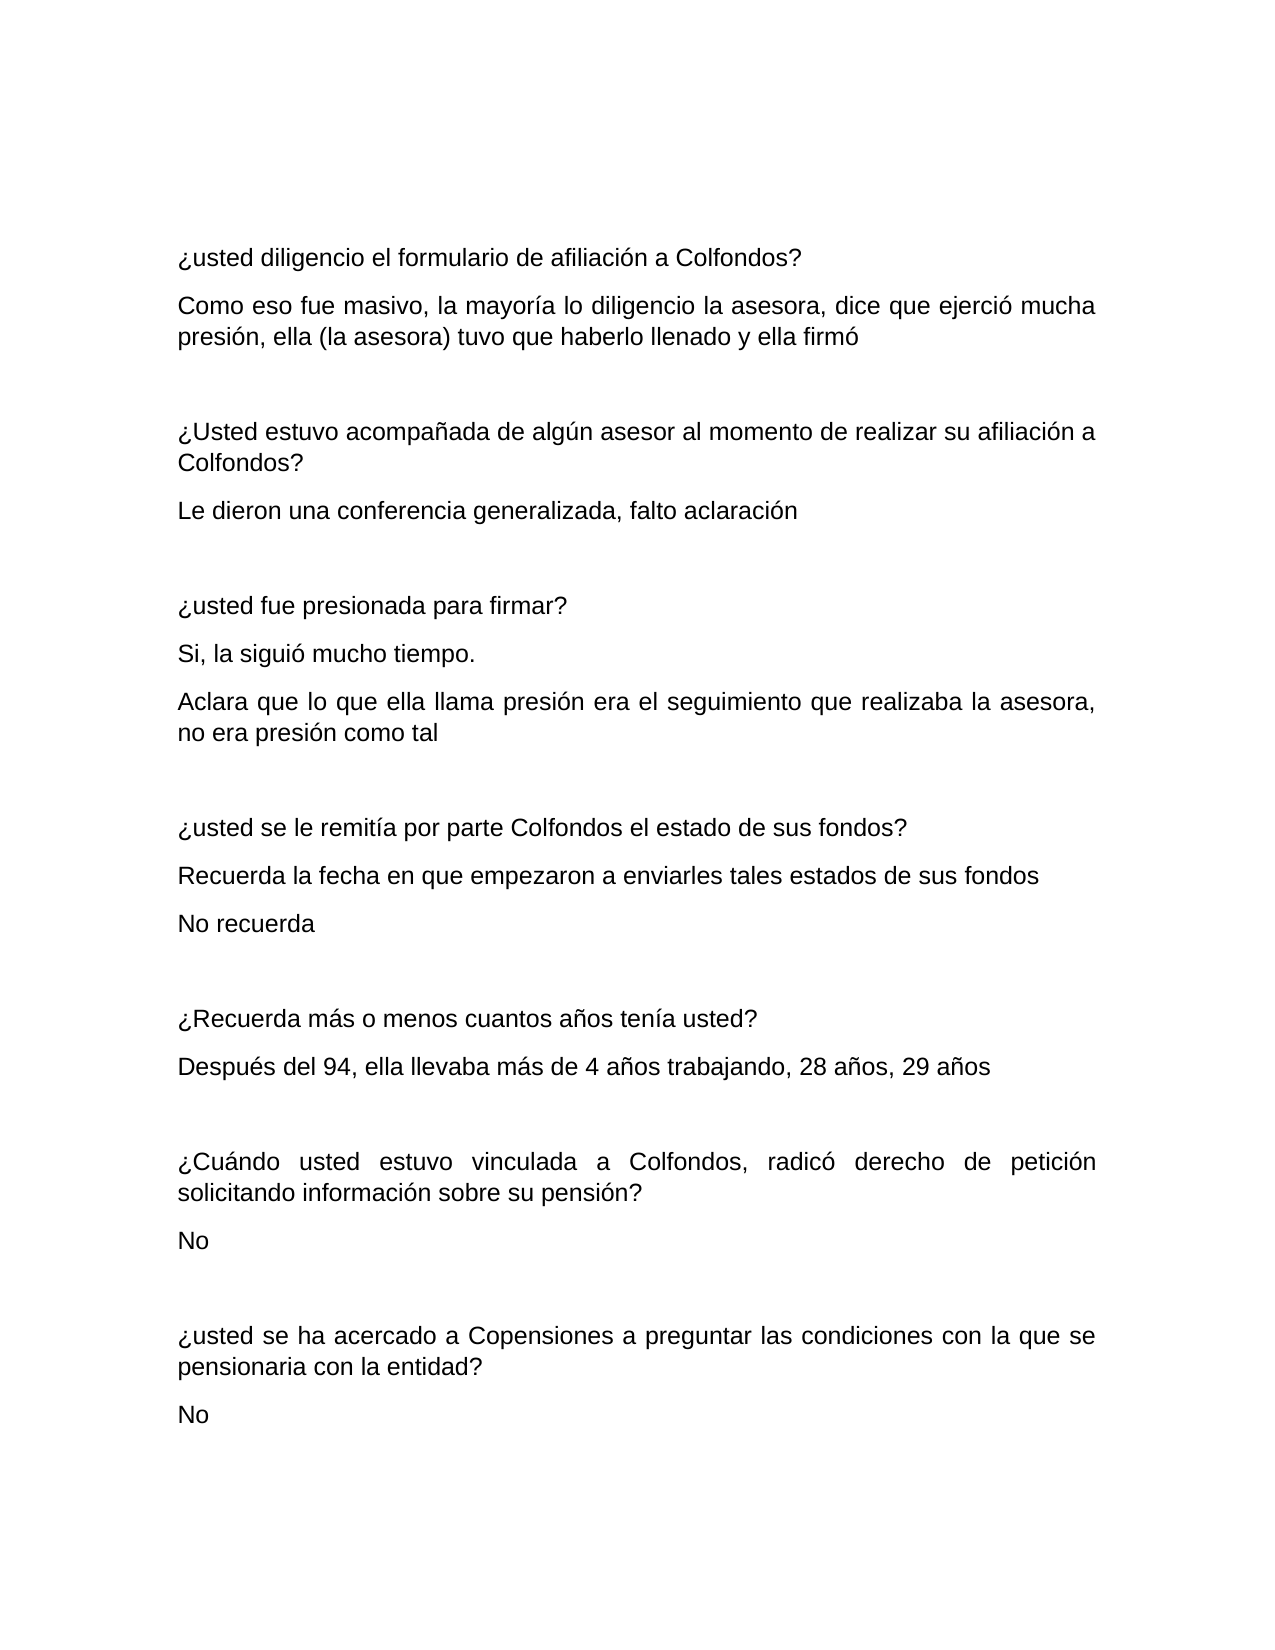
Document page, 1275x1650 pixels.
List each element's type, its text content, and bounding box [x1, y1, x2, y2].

text Como eso fue masivo, la mayoría lo diligencio la asesora, dice que ejerció mucha presión, ella (la asesora) tuvo que haberlo llenado y ella firmó [177, 291, 1098, 351]
text ¿usted se le remitía por parte Colfondos el estado de sus fondos? [177, 813, 1098, 842]
text Aclara que lo que ella llama presión era el seguimiento que realizaba la asesora, no era presión como tal [177, 687, 1098, 747]
text Recuerda la fecha en que empezaron a enviarles tales estados de sus fondos [177, 861, 1098, 890]
text No [177, 1226, 1098, 1255]
text ¿Recuerda más o menos cuantos años tenía usted? [177, 1004, 1098, 1033]
text ¿Usted estuvo acompañada de algún asesor al momento de realizar su afiliación a Colfondos? [177, 417, 1098, 477]
text Si, la siguió mucho tiempo. [177, 639, 1098, 668]
text ¿Cuándo usted estuvo vinculada a Colfondos, radicó derecho de petición solicitando información sobre su pensión? [177, 1147, 1098, 1207]
text Le dieron una conferencia generalizada, falto aclaración [177, 496, 1098, 525]
text No [177, 1400, 1098, 1429]
text ¿usted fue presionada para firmar? [177, 591, 1098, 620]
text No recuerda [177, 909, 1098, 937]
text ¿usted diligencio el formulario de afiliación a Colfondos? [177, 243, 1098, 272]
text ¿usted se ha acercado a Copensiones a preguntar las condiciones con la que se pensionaria con la entidad? [177, 1321, 1098, 1381]
text Después del 94, ella llevaba más de 4 años trabajando, 28 años, 29 años [177, 1052, 1098, 1081]
